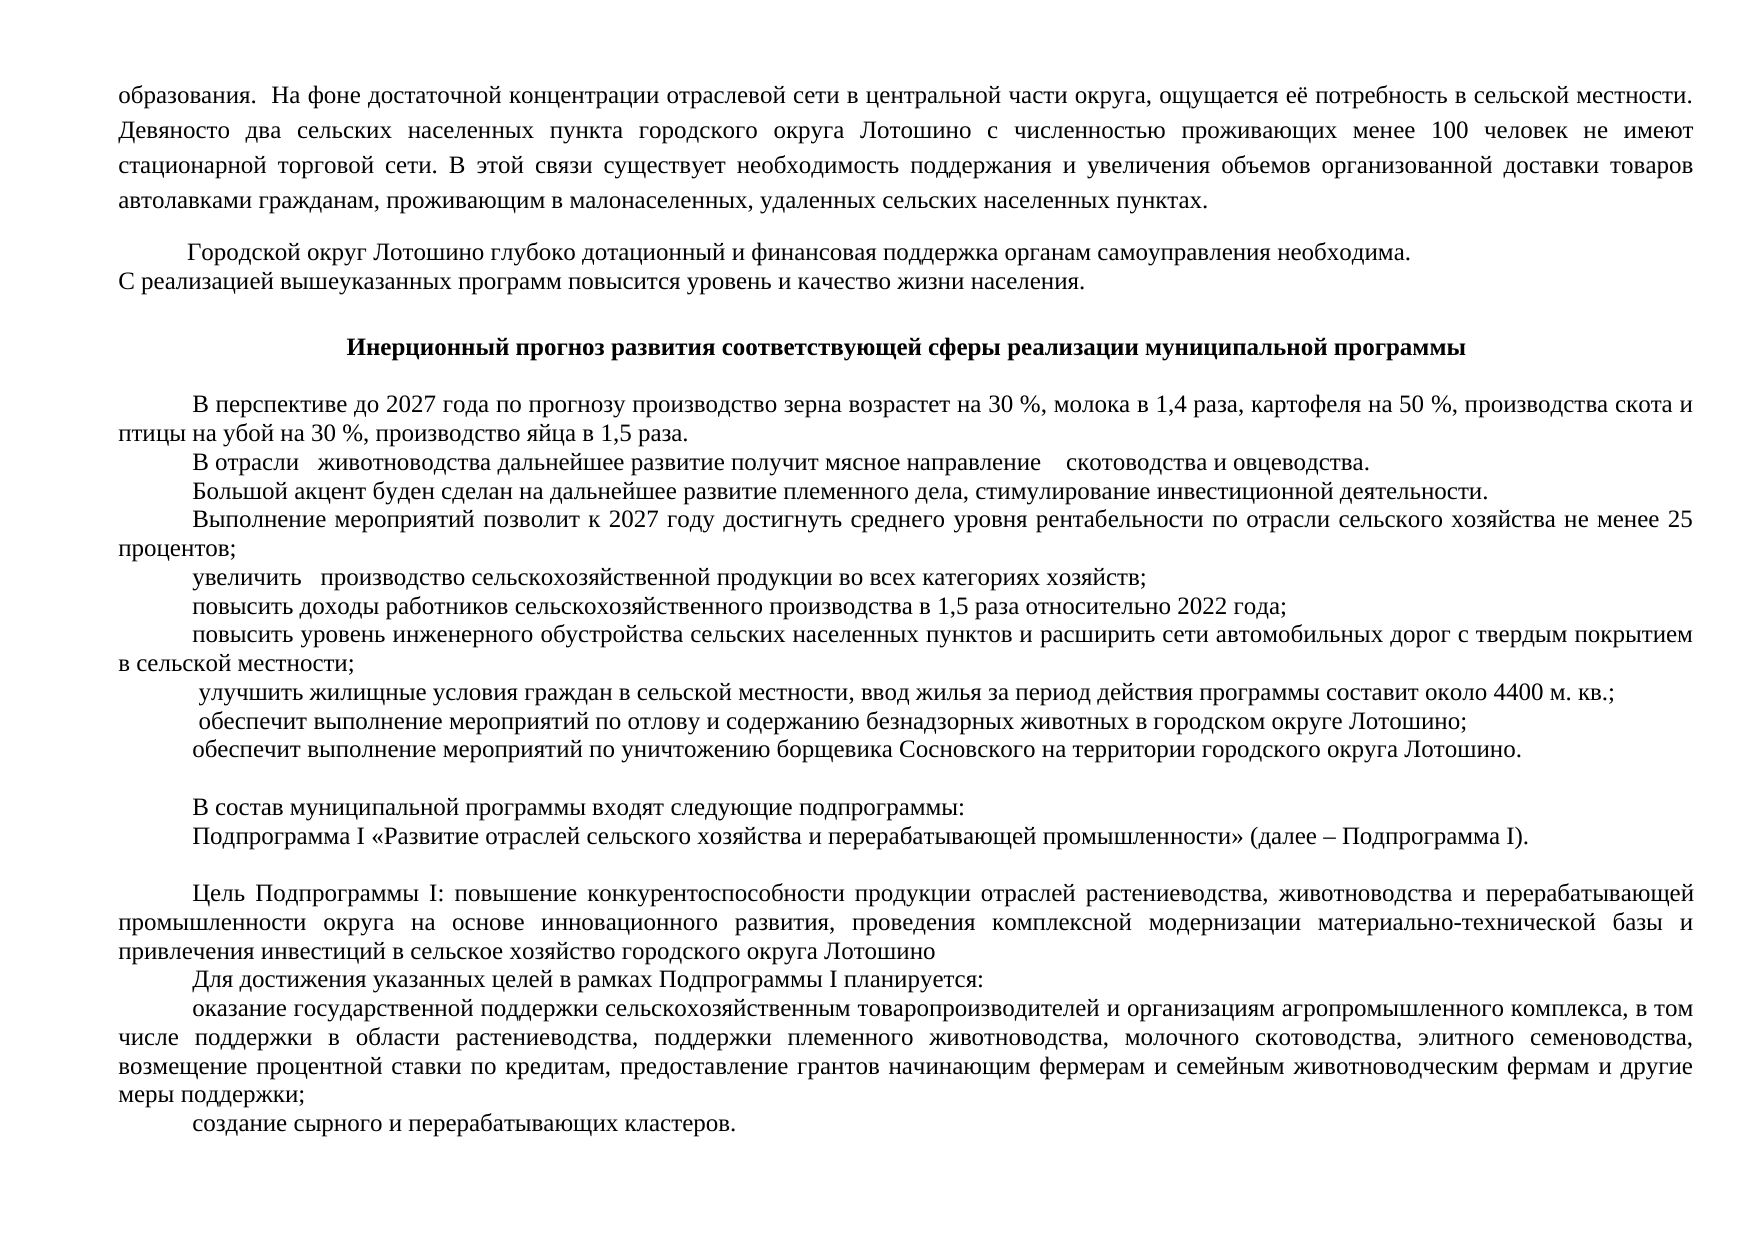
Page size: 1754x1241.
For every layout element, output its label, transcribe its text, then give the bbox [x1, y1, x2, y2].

text Большой акцент буден сделан на дальнейшее развитие племенного дела, стимулирование инвестиционной деятельности. [118, 476, 1695, 504]
text Городской округ Лотошино глубоко дотационный и финансовая поддержка органам самоуправления необходима. [118, 237, 1695, 266]
text В состав муниципальной программы входят следующие подпрограммы: [118, 792, 1695, 821]
text Выполнение мероприятий позволит к 2027 году достигнуть среднего уровня рентабельности по отрасли сельского хозяйства не менее 25 процентов; [118, 504, 1695, 562]
text Цель Подпрограммы I: повышение конкурентоспособности продукции отраслей растениеводства, животноводства и перерабатывающей промышленности округа на основе инновационного развития, проведения комплексной модернизации материально-технической базы и привлечения инвестиций в сельское хозяйство городского округа Лотошино [118, 878, 1695, 964]
text повысить доходы работников сельскохозяйственного производства в 1,5 раза относительно 2022 года; [118, 591, 1695, 619]
text оказание государственной поддержки сельскохозяйственным товаропроизводителей и организациям агропромышленного комплекса, в том числе поддержки в области растениеводства, поддержки племенного животноводства, молочного скотоводства, элитного семеноводства, возмещение процентной ставки по кредитам, предоставление грантов начинающим фермерам и семейным животноводческим фермам и другие меры поддержки; [118, 993, 1695, 1108]
text Подпрограмма I «Развитие отраслей сельского хозяйства и перерабатывающей промышленности» (далее – Подпрограмма I). [118, 821, 1695, 849]
text обеспечит выполнение мероприятий по отлову и содержанию безнадзорных животных в городском округе Лотошино; [118, 706, 1695, 734]
text В перспективе до 2027 года по прогнозу производство зерна возрастет на 30 %, молока в 1,4 раза, картофеля на 50 %, производства скота и птицы на убой на 30 %, производство яйца в 1,5 раза. [118, 389, 1695, 447]
text Для достижения указанных целей в рамках Подпрограммы I планируется: [118, 964, 1695, 993]
text улучшить жилищные условия граждан в сельской местности, ввод жилья за период действия программы составит около 4400 м. кв.; [118, 677, 1695, 706]
text Инерционный прогноз развития соответствующей сферы реализации муниципальной программы [118, 332, 1695, 361]
text С реализацией вышеуказанных программ повысится уровень и качество жизни населения. [118, 266, 1695, 295]
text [118, 74, 1695, 214]
text В отрасли животноводства дальнейшее развитие получит мясное направление скотоводства и овцеводства. [118, 447, 1695, 476]
text повысить уровень инженерного обустройства сельских населенных пунктов и расширить сети автомобильных дорог с твердым покрытием в сельской местности; [118, 619, 1695, 677]
text обеспечит выполнение мероприятий по уничтожению борщевика Сосновского на территории городского округа Лотошино. [118, 734, 1695, 763]
text увеличить производство сельскохозяйственной продукции во всех категориях хозяйств; [118, 562, 1695, 591]
text создание сырного и перерабатывающих кластеров. [118, 1108, 1695, 1137]
